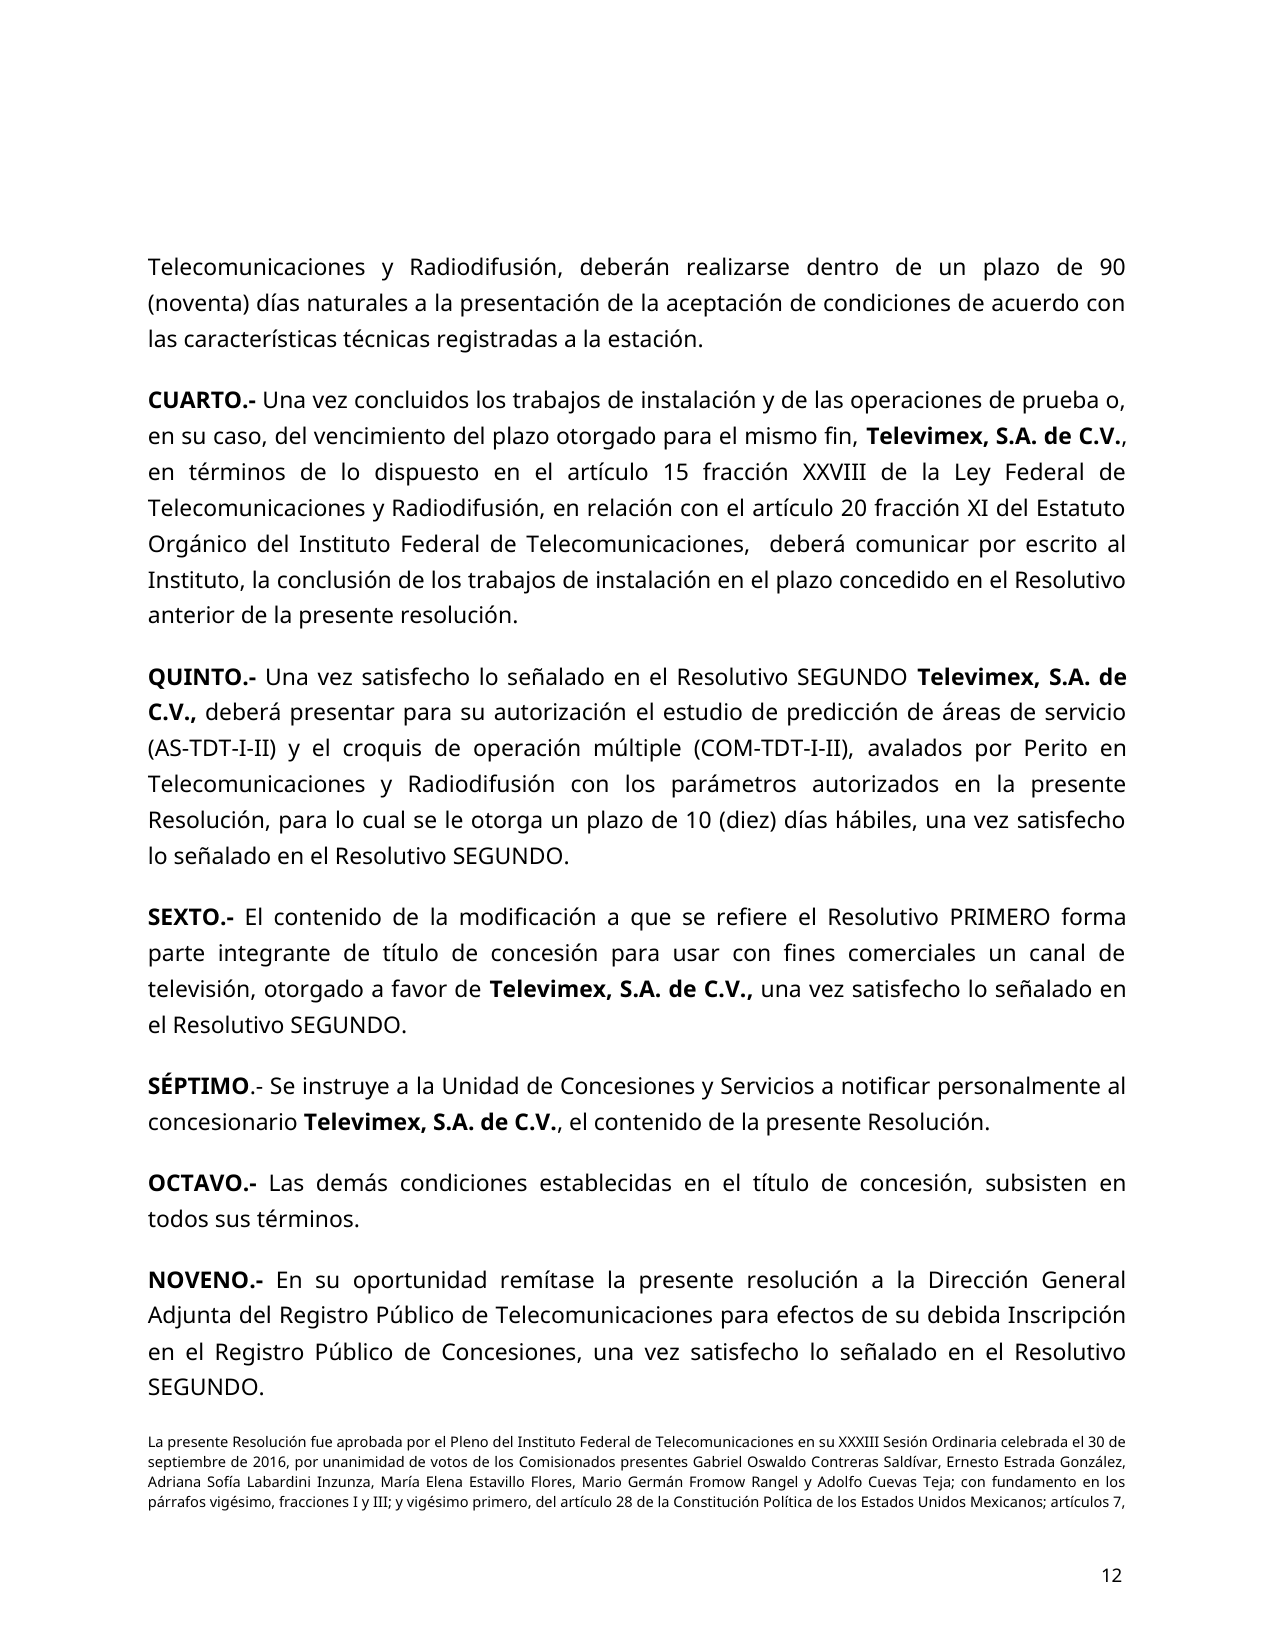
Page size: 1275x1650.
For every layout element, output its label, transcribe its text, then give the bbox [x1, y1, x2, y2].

text CUARTO.- Una vez concluidos los trabajos de instalación y de las operaciones de prueba o, en su caso, del vencimiento del plazo otorgado para el mismo fin, Televimex, S.A. de C.V., en términos de lo dispuesto en el artículo 15 fracción XXVIII de la Ley Federal de Telecomunicaciones y Radiodifusión, en relación con el artículo 20 fracción XI del Estatuto Orgánico del Instituto Federal de Telecomunicaciones, deberá comunicar por escrito al Instituto, la conclusión de los trabajos de instalación en el plazo concedido en el Resolutivo anterior de la presente resolución. [148, 384, 1127, 631]
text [148, 251, 1127, 354]
text QUINTO.- Una vez satisfecho lo señalado en el Resolutivo SEGUNDO Televimex, S.A. de C.V., deberá presentar para su autorización el estudio de predicción de áreas de servicio (AS-TDT-I-II) y el croquis de operación múltiple (COM-TDT-I-II), avalados por Perito en Telecomunicaciones y Radiodifusión con los parámetros autorizados en la presente Resolución, para lo cual se le otorga un plazo de 10 (diez) días hábiles, una vez satisfecho lo señalado en el Resolutivo SEGUNDO. [148, 660, 1127, 871]
text OCTAVO.- Las demás condiciones establecidas en el título de concesión, subsisten en todos sus términos. [148, 1167, 1127, 1234]
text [148, 1432, 1127, 1512]
text SEXTO.- El contenido de la modificación a que se refiere el Resolutivo PRIMERO forma parte integrante de título de concesión para usar con fines comerciales un canal de televisión, otorgado a favor de Televimex, S.A. de C.V., una vez satisfecho lo señalado en el Resolutivo SEGUNDO. [148, 901, 1127, 1040]
text NOVENO.- En su oportunidad remítase la presente resolución a la Dirección General Adjunta del Registro Público de Telecomunicaciones para efectos de su debida Inscripción en el Registro Público de Concesiones, una vez satisfecho lo señalado en el Resolutivo SEGUNDO. [148, 1263, 1127, 1403]
text SÉPTIMO.- Se instruye a la Unidad de Concesiones y Servicios a notificar personalmente al concesionario Televimex, S.A. de C.V., el contenido de la presente Resolución. [148, 1070, 1127, 1137]
